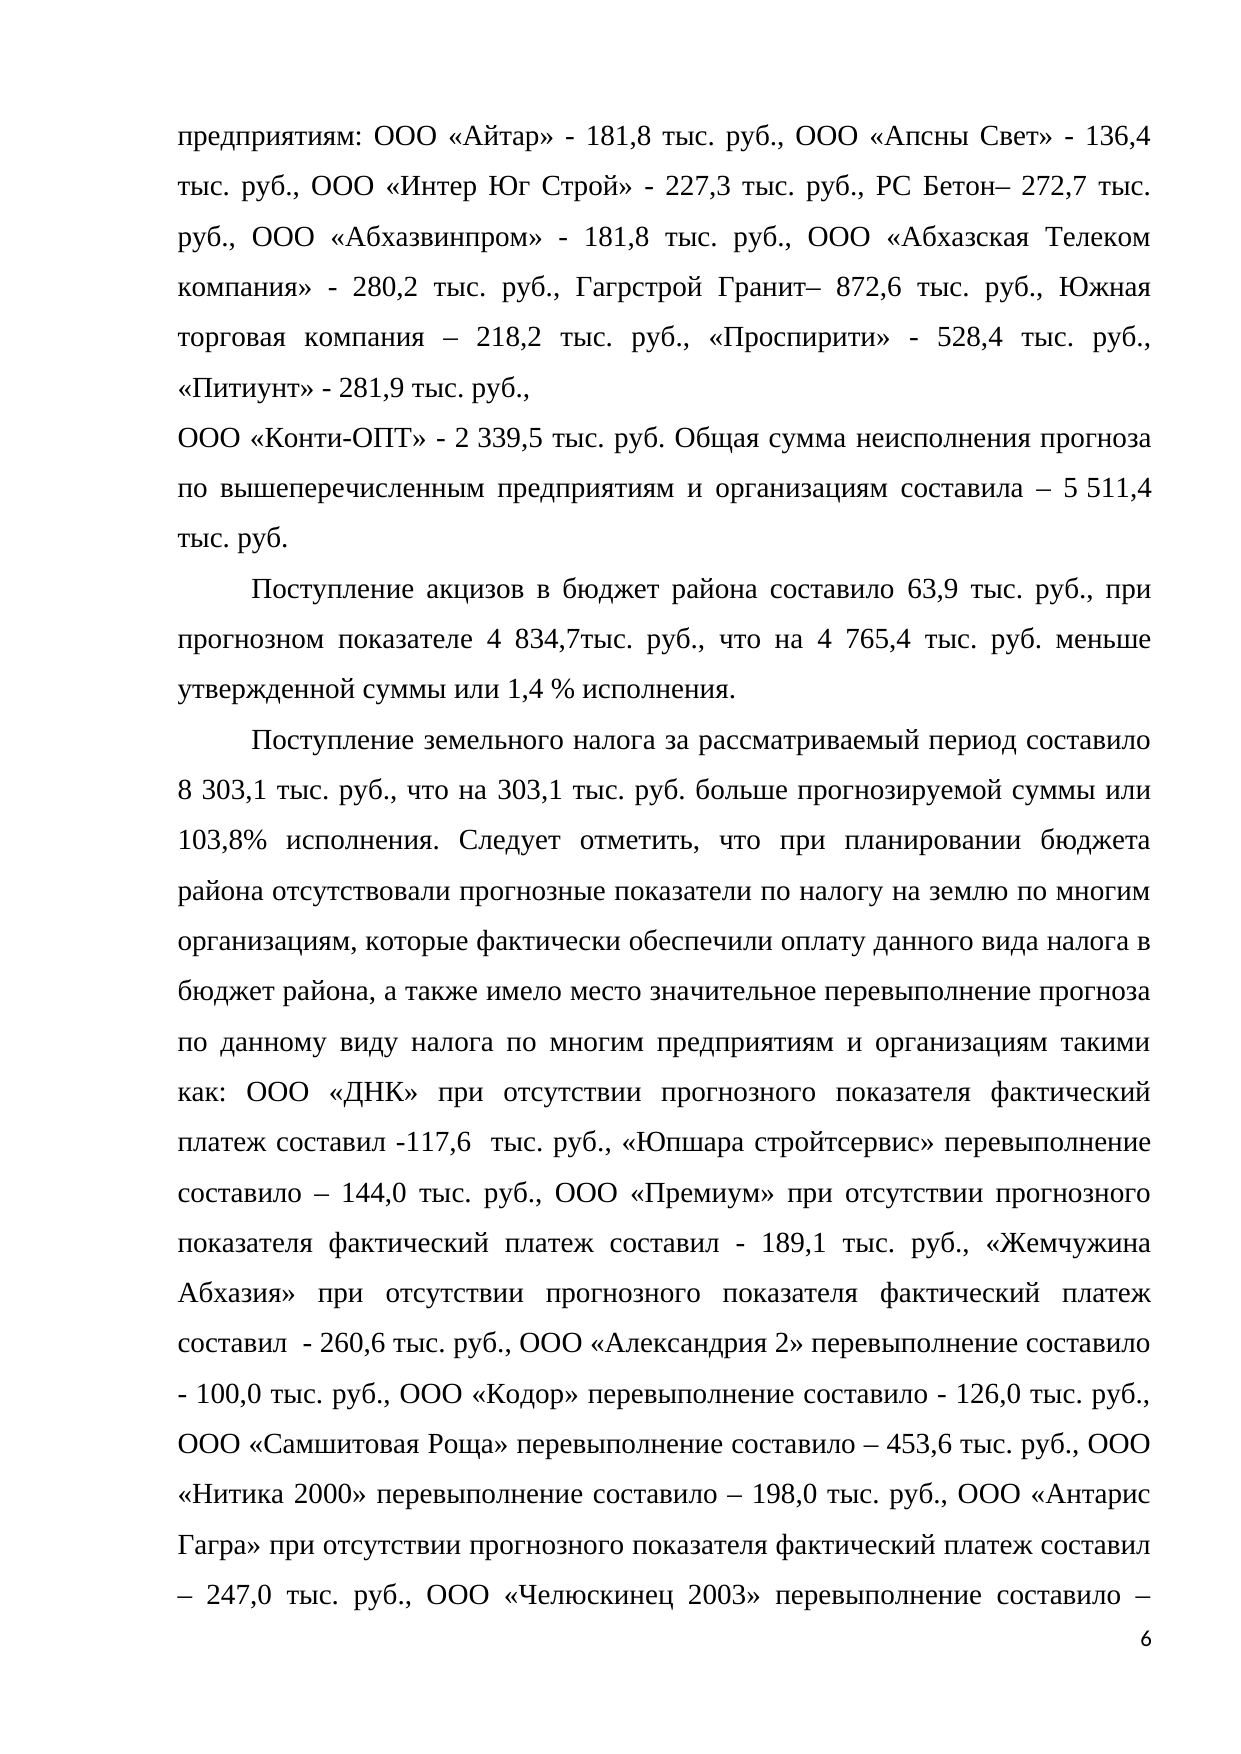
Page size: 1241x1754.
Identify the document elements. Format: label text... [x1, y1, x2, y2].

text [177, 722, 1152, 1611]
text Поступление акцизов в бюджет района составило 63,9 тыс. руб., при прогнозном показателе 4 834,7тыс. руб., что на 4 765,4 тыс. руб. меньше утвержденной суммы или 1,4 % исполнения. [177, 571, 1152, 705]
text ООО «Конти-ОПТ» - 2 339,5 тыс. руб. Общая сумма неисполнения прогноза по вышеперечисленным предприятиям и организациям составила – 5 511,4 тыс. руб. [177, 420, 1152, 554]
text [177, 118, 1152, 403]
